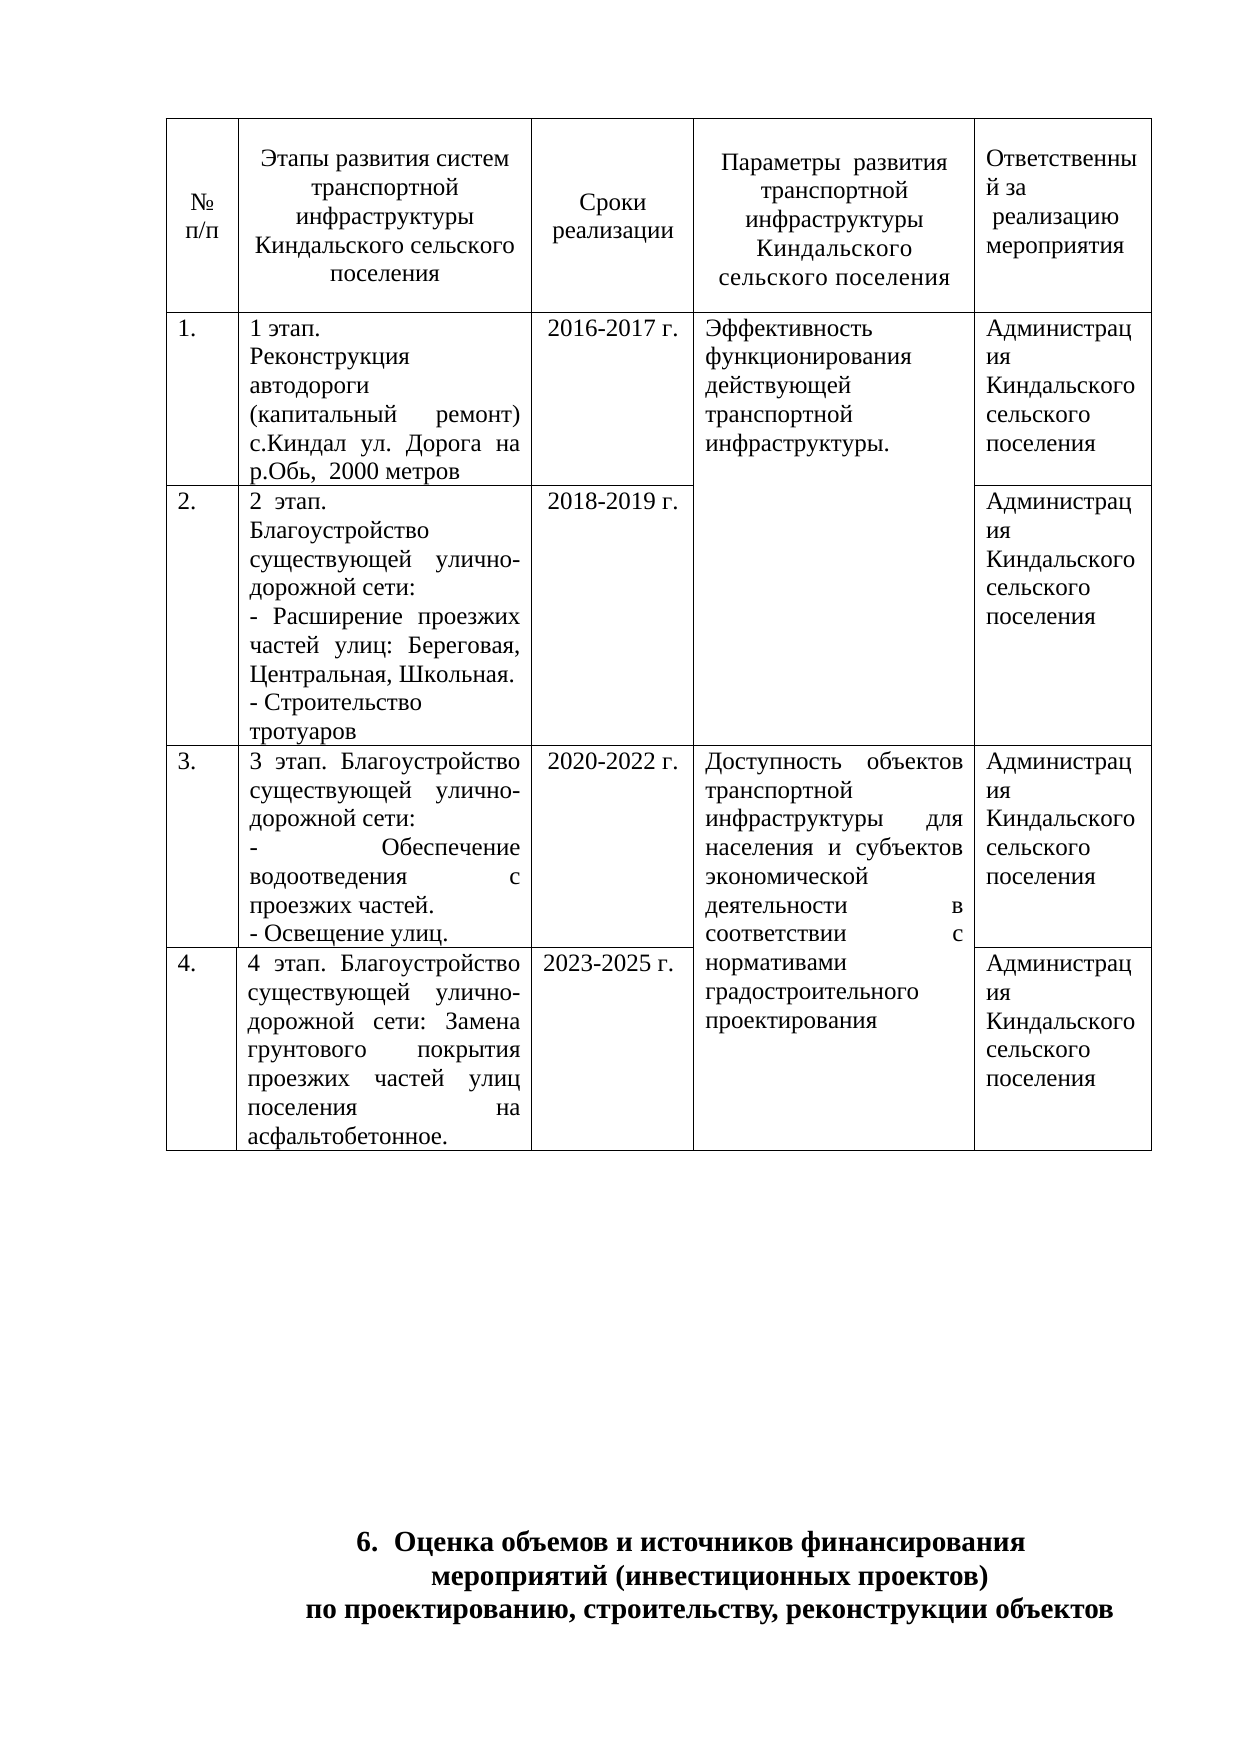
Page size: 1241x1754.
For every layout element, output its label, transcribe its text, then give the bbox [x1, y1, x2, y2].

table_cell 2 этап. Благоустройство существующей улично-дорожной сети: - Расширение проезжих частей улиц: Береговая, Центральная, Школьная. - Строительство тротуаров [239, 486, 531, 745]
table_cell [167, 486, 238, 745]
table_cell 4. [167, 948, 236, 1149]
table_cell [167, 746, 238, 947]
table_header Ответственный за реализацию мероприятия [975, 119, 1151, 312]
table_header Параметры развития транспортной инфраструктуры Киндальского сельского поселения [694, 119, 974, 312]
table_cell 2016-. [532, 313, 693, 485]
table_cell [167, 313, 238, 485]
table_cell Администрация Киндальского сельского поселения [975, 486, 1151, 745]
table_cell Администрация Киндальского сельского поселения [975, 746, 1151, 947]
table_header Этапы развития систем транспортной инфраструктуры Киндальского сельского поселения [239, 119, 531, 312]
table_cell 3 этап. Благоустройство существующей улично-дорожной сети: - Обеспечение водоотведения с проезжих частей. - Освещение улиц. [239, 746, 531, 947]
table_header № п/п [167, 119, 238, 312]
text по проектированию, строительству, реконструкции объектов [268, 1591, 1152, 1625]
list Оценка объемов и источников финансирования [230, 1524, 1152, 1558]
table_cell 2023-2025 г. [532, 948, 693, 1149]
table_cell Администрация Киндальского сельского поселения [975, 948, 1151, 1149]
table_cell Доступность объектов транспортной инфраструктуры для населения и субъектов экономической деятельности в соответствии с нормативами градостроительного проектирования [694, 746, 974, 1149]
table_cell 2018-2019 г. [532, 486, 693, 745]
table_cell Администрация Киндальского сельского поселения [975, 313, 1151, 485]
table_header Сроки реализации [532, 119, 693, 312]
table_cell 1 этап. Реконструкция автодороги (капитальный ремонт) с.Киндал ул. Дорога на р.Обь, 2000 метров [239, 313, 531, 485]
table_cell Эффективность функционирования действующей транспортной инфраструктуры. [694, 313, 974, 745]
table_cell 4 этап. Благоустройство существующей улично-дорожной сети: Замена грунтового покрытия проезжих частей улиц поселения на асфальтобетонное. [237, 948, 531, 1149]
text мероприятий (инвестиционных проектов) [268, 1558, 1152, 1591]
table_cell 2020-2022 г. [532, 746, 693, 947]
